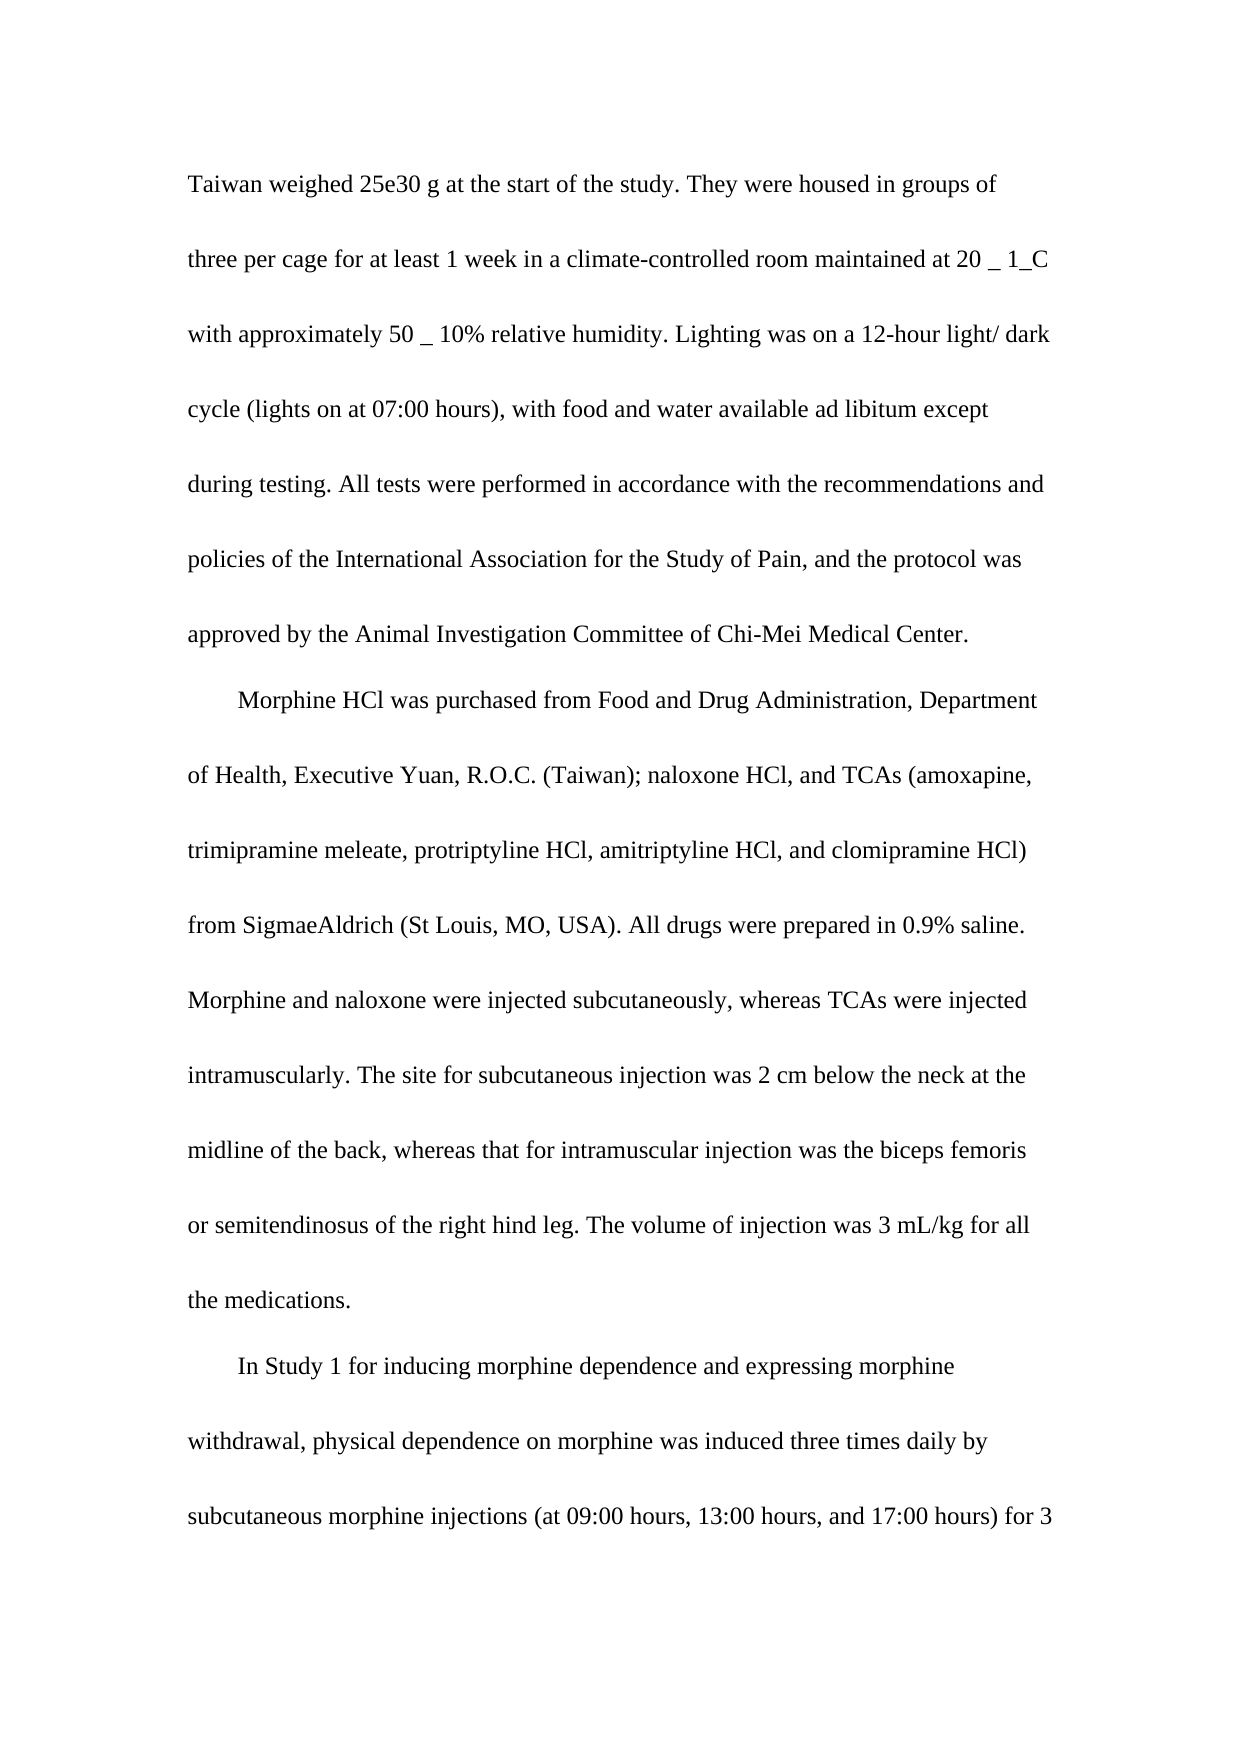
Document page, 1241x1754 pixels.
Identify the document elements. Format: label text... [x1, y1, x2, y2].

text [187, 164, 1053, 652]
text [187, 1347, 1053, 1534]
text Morphine HCl was purchased from Food and Drug Administration, Department of Health, Executive Yuan, R.O.C. (Taiwan); naloxone HCl, and TCAs (amoxapine, trimipramine meleate, protriptyline HCl, amitriptyline HCl, and clomipramine HCl) from SigmaeAldrich (St Louis, MO, USA). All drugs were prepared in 0.9% saline. Morphine and naloxone were injected subcutaneously, whereas TCAs were injected intramuscularly. The site for subcutaneous injection was 2 cm below the neck at the midline of the back, whereas that for intramuscular injection was the biceps femoris or semitendinosus of the right hind leg. The volume of injection was 3 mL/kg for all the medications. [187, 681, 1053, 1318]
